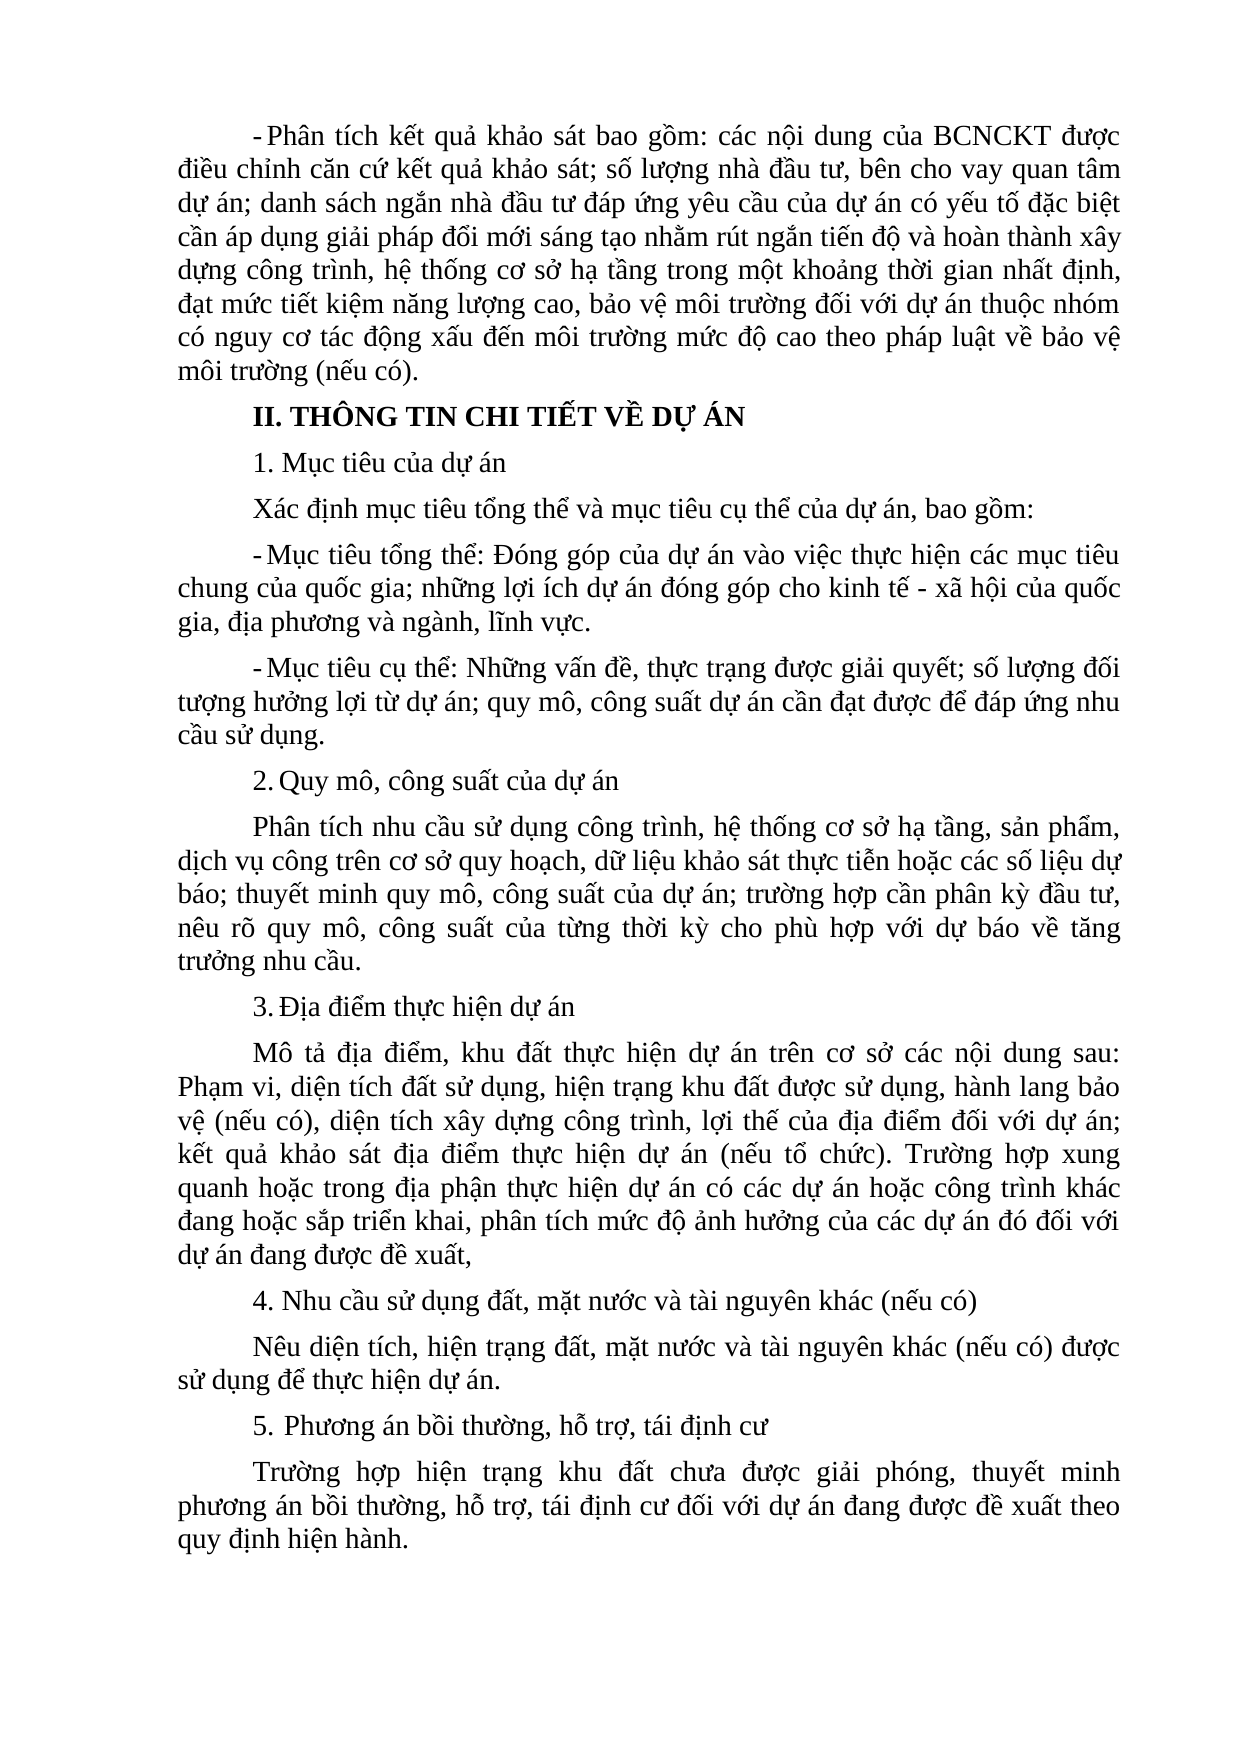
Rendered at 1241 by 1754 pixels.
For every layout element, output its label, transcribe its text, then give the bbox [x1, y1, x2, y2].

text II. THÔNG TIN CHI TIẾT VỀ DỰ ÁN [177, 399, 1122, 432]
text Trường hợp hiện trạng khu đất chưa được giải phóng, thuyết minh phương án bồi thường, hỗ trợ, tái định cư đối với dự án đang được đề xuất theo quy định hiện hành. [177, 1454, 1122, 1555]
text - Mục tiêu cụ thể: Những vấn đề, thực trạng được giải quyết; số lượng đối tượng hưởng lợi từ dự án; quy mô, công suất dự án cần đạt được để đáp ứng nhu cầu sử dụng. [177, 650, 1122, 751]
text 4. Nhu cầu sử dụng đất, mặt nước và tài nguyên khác (nếu có) [177, 1283, 1122, 1316]
text Xác định mục tiêu tổng thể và mục tiêu cụ thể của dự án, bao gồm: [177, 491, 1122, 524]
text - Phân tích kết quả khảo sát bao gồm: các nội dung của BCNCKT được điều chỉnh căn cứ kết quả khảo sát; số lượng nhà đầu tư, bên cho vay quan tâm dự án; danh sách ngắn nhà đầu tư đáp ứng yêu cầu của dự án có yếu tố đặc biệt cần áp dụng giải pháp đổi mới sáng tạo nhằm rút ngắn tiến độ và hoàn thành xây dựng công trình, hệ thống cơ sở hạ tầng trong một khoảng thời gian nhất định, đạt mức tiết kiệm năng lượng cao, bảo vệ môi trường đối với dự án thuộc nhóm có nguy cơ tác động xấu đến môi trường mức độ cao theo pháp luật về bảo vệ môi trường (nếu có). [177, 118, 1122, 386]
text 1. Mục tiêu của dự án [177, 445, 1122, 478]
text Nêu diện tích, hiện trạng đất, mặt nước và tài nguyên khác (nếu có) được sử dụng để thực hiện dự án. [177, 1329, 1122, 1396]
text - Mục tiêu tổng thể: Đóng góp của dự án vào việc thực hiện các mục tiêu chung của quốc gia; những lợi ích dự án đóng góp cho kinh tế - xã hội của quốc gia, địa phương và ngành, lĩnh vực. [177, 537, 1122, 638]
text Mô tả địa điểm, khu đất thực hiện dự án trên cơ sở các nội dung sau: Phạm vi, diện tích đất sử dụng, hiện trạng khu đất được sử dụng, hành lang bảo vệ (nếu có), diện tích xây dựng công trình, lợi thế của địa điểm đối với dự án; kết quả khảo sát địa điểm thực hiện dự án (nếu tổ chức). Trường hợp xung quanh hoặc trong địa phận thực hiện dự án có các dự án hoặc công trình khác đang hoặc sắp triển khai, phân tích mức độ ảnh hưởng của các dự án đó đối với dự án đang được đề xuất, [177, 1036, 1122, 1270]
text Phân tích nhu cầu sử dụng công trình, hệ thống cơ sở hạ tầng, sản phẩm, dịch vụ công trên cơ sở quy hoạch, dữ liệu khảo sát thực tiễn hoặc các số liệu dự báo; thuyết minh quy mô, công suất của dự án; trường hợp cần phân kỳ đầu tư, nêu rõ quy mô, công suất của từng thời kỳ cho phù hợp với dự báo về tăng trưởng nhu cầu. [177, 809, 1122, 977]
text 3. Địa điểm thực hiện dự án [177, 989, 1122, 1023]
text 5. Phương án bồi thường, hỗ trợ, tái định cư [177, 1408, 1122, 1442]
text 2. Quy mô, công suất của dự án [177, 763, 1122, 797]
